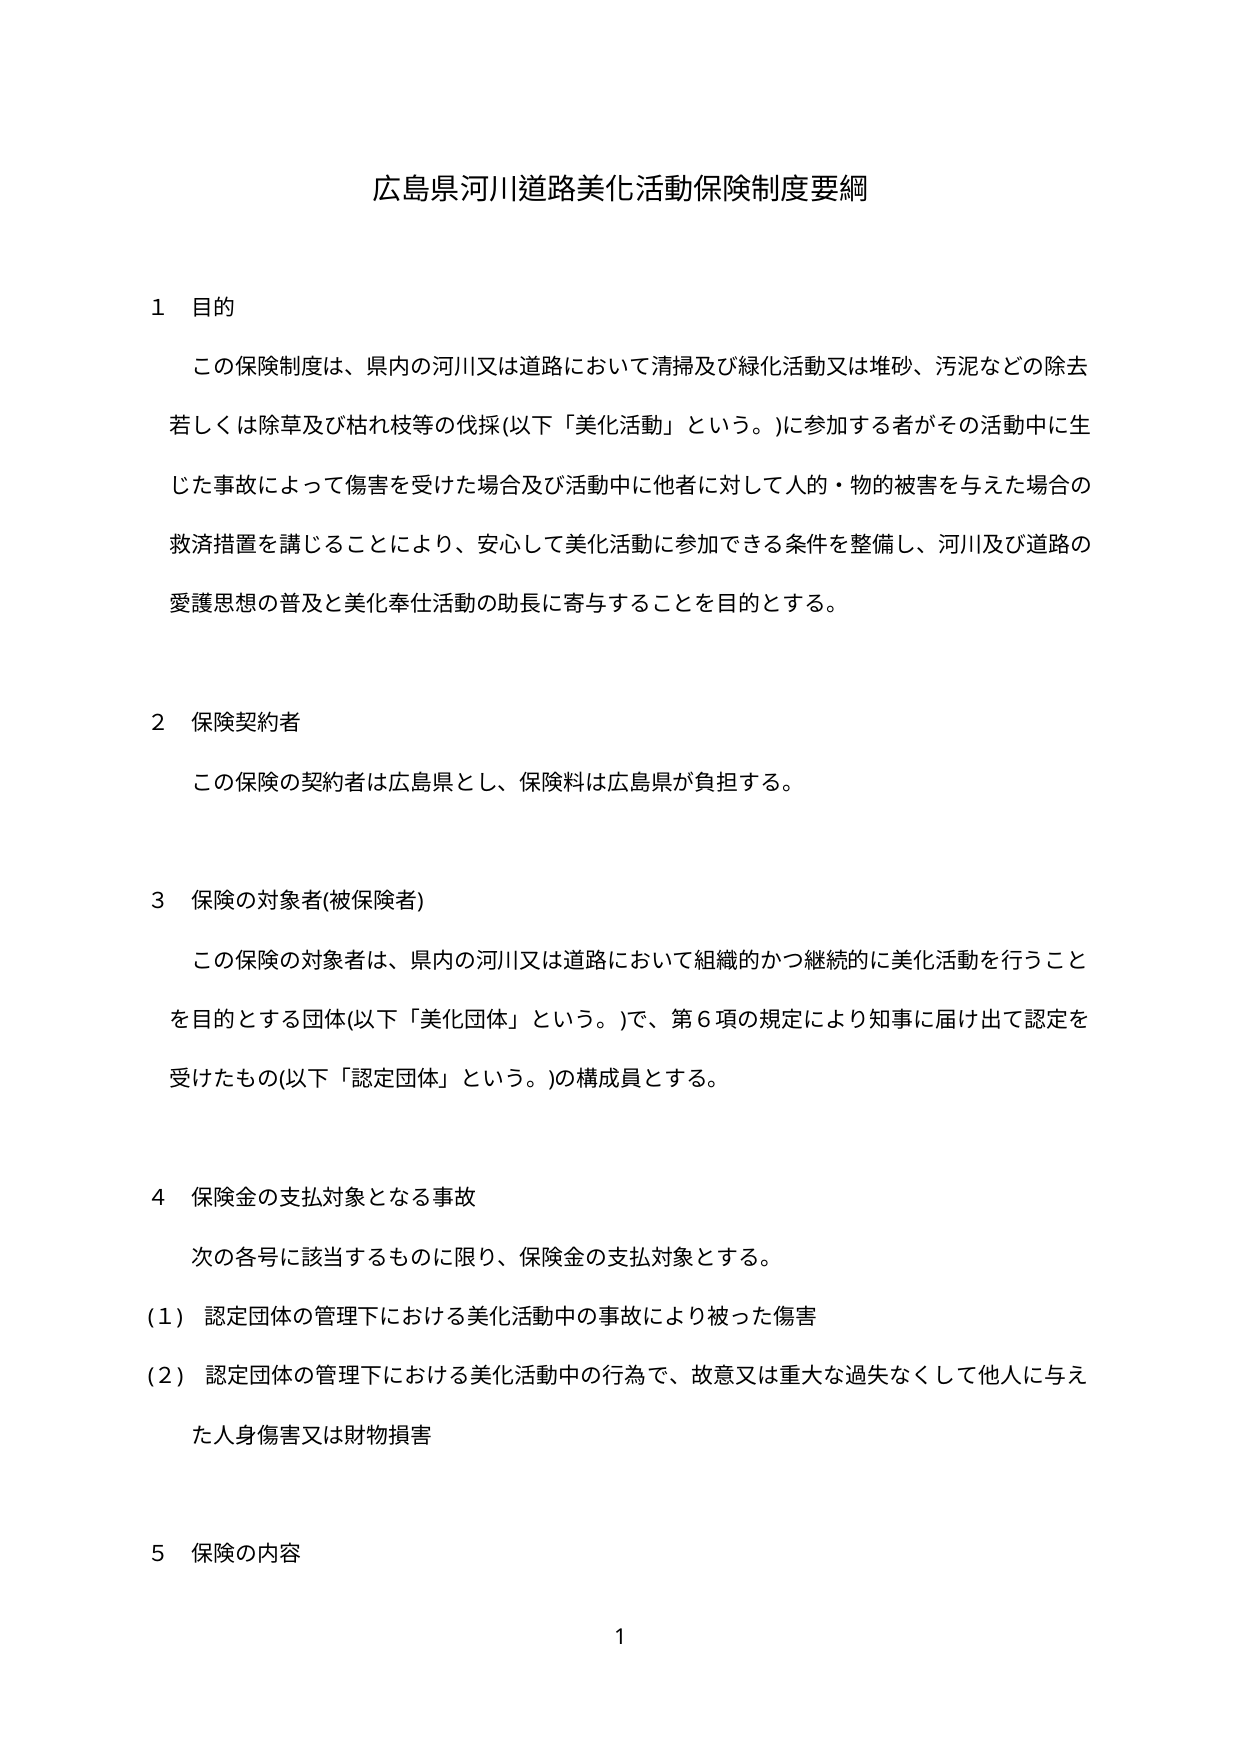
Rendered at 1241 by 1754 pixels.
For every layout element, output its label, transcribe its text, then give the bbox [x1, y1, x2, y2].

text ２ 保険契約者 [148, 691, 1092, 751]
text ３ 保険の対象者(被保険者) [148, 869, 1092, 929]
text この保険の対象者は、県内の河川又は道路において組織的かつ継続的に美化活動を行うことを目的とする団体(以下「美化団体」という。)で、第６項の規定により知事に届け出て認定を受けたもの(以下「認定団体」という。)の構成員とする。 [148, 929, 1092, 1107]
text この保険制度は、県内の河川又は道路において清掃及び緑化活動又は堆砂、汚泥などの除去若しくは除草及び枯れ枝等の伐採(以下「美化活動」という。)に参加する者がその活動中に生じた事故によって傷害を受けた場合及び活動中に他者に対して人的・物的被害を与えた場合の救済措置を講じることにより、安心して美化活動に参加できる条件を整備し、河川及び道路の愛護思想の普及と美化奉仕活動の助長に寄与することを目的とする。 [148, 335, 1092, 632]
text ５ 保険の内容 [148, 1522, 1092, 1582]
text 広島県河川道路美化活動保険制度要綱 [148, 157, 1092, 216]
text (１) 認定団体の管理下における美化活動中の事故により被った傷害 [148, 1285, 1092, 1344]
text １ 目的 [148, 276, 1092, 335]
text この保険の契約者は広島県とし、保険料は広島県が負担する。 [148, 751, 1092, 810]
text ４ 保険金の支払対象となる事故 [148, 1166, 1092, 1226]
text 次の各号に該当するものに限り、保険金の支払対象とする。 [148, 1226, 1092, 1285]
text (２) 認定団体の管理下における美化活動中の行為で、故意又は重大な過失なくして他人に与えた人身傷害又は財物損害 [148, 1344, 1092, 1463]
